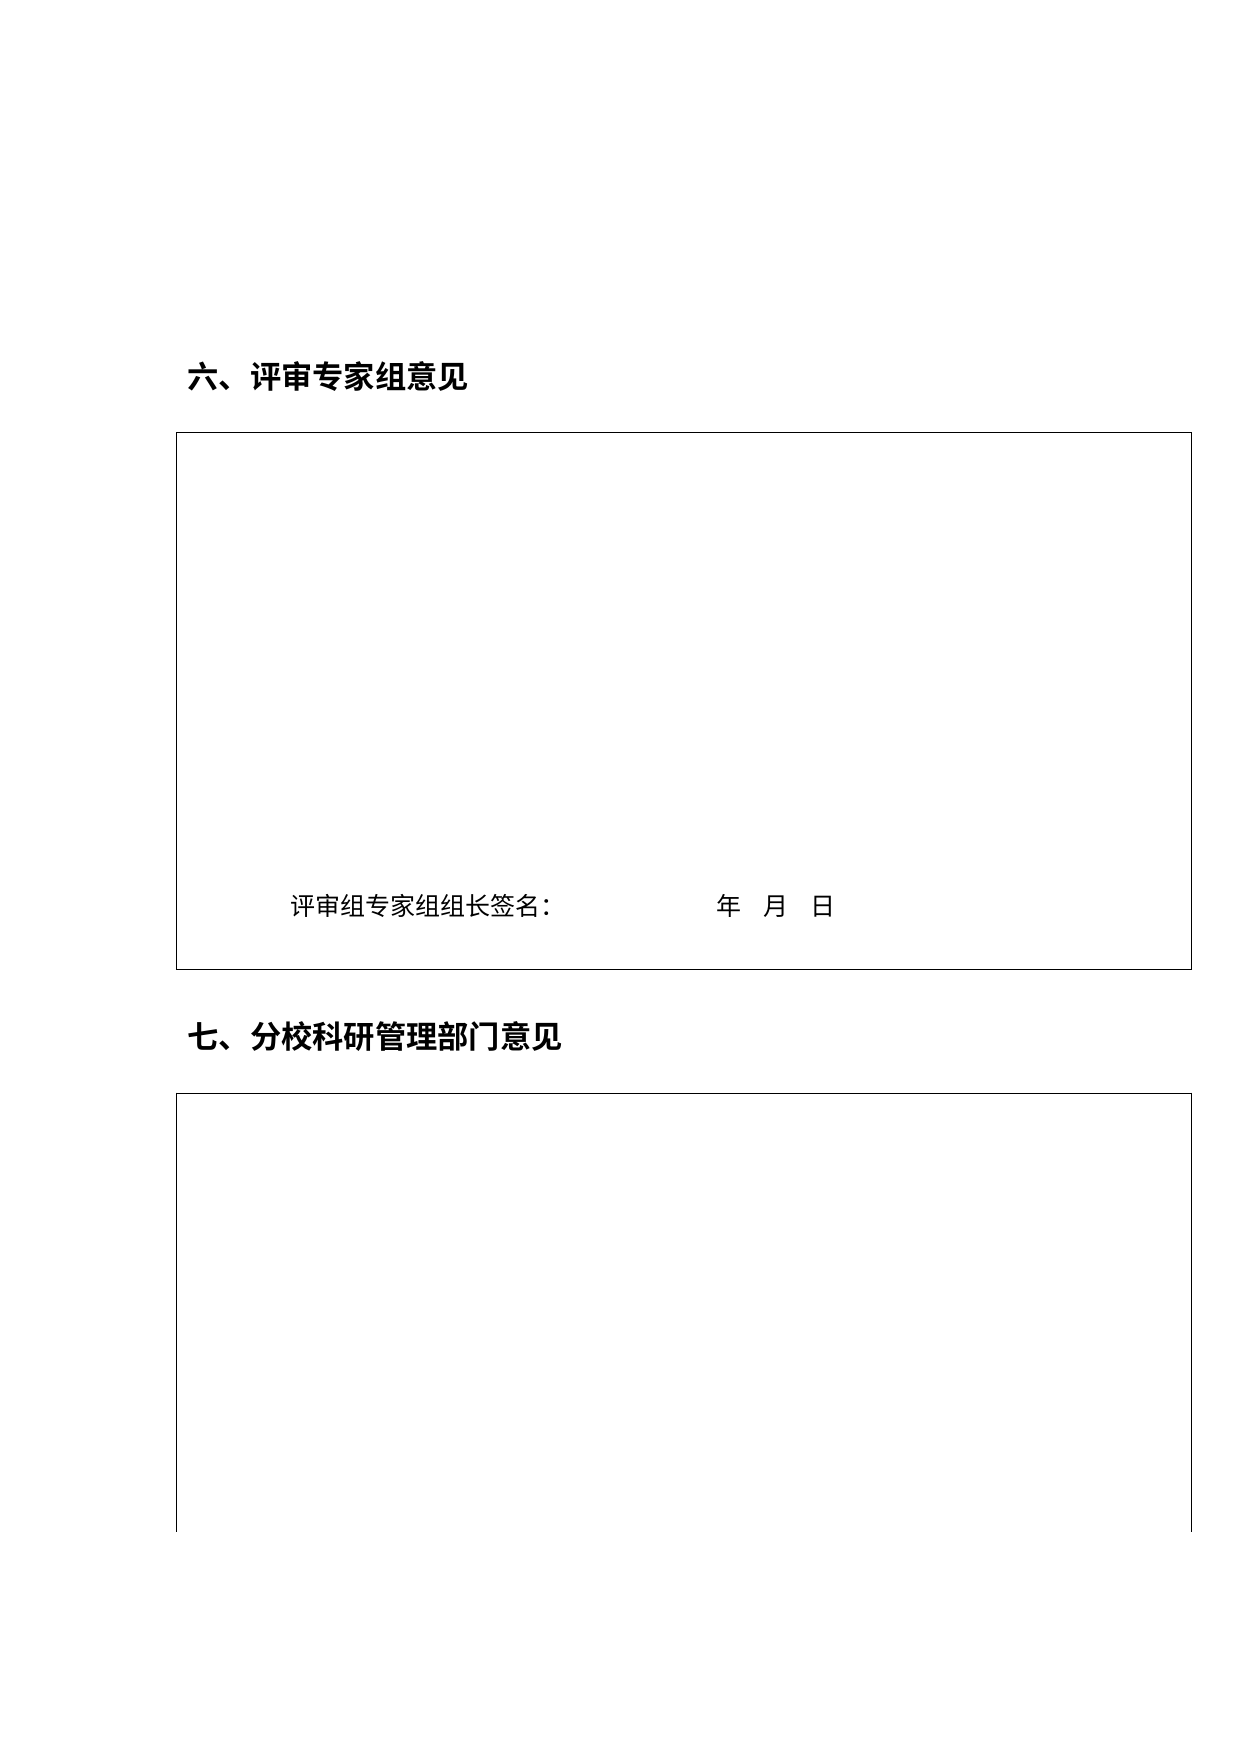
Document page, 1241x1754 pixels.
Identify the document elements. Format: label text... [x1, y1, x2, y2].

table_header [177, 1094, 1191, 1532]
text 六、评审专家组意见 [187, 342, 1053, 407]
table_cell 评审组专家组组长签名： 年 月 日 [177, 872, 1191, 969]
text 七、分校科研管理部门意见 [187, 1003, 1053, 1068]
table_header [177, 433, 1191, 872]
